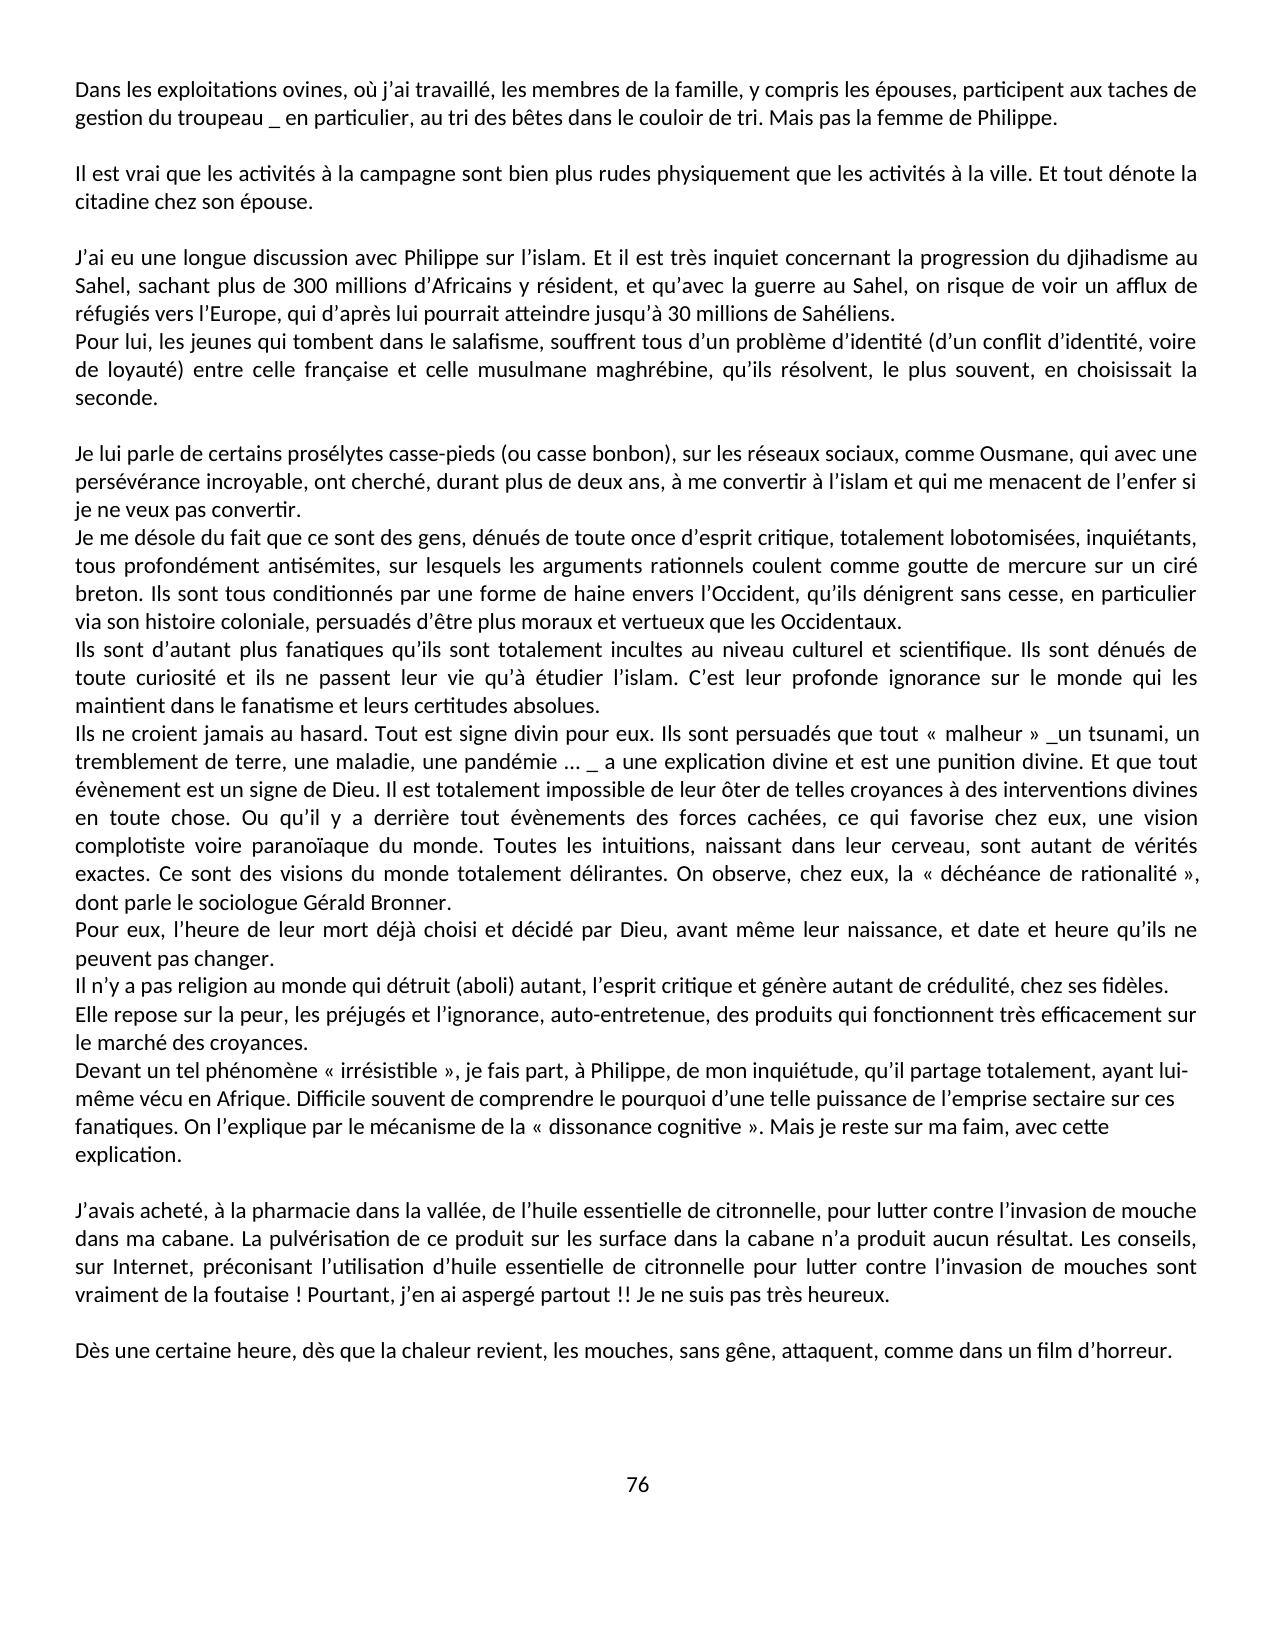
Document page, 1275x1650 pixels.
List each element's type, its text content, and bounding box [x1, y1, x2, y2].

text Ils ne croient jamais au hasard. Tout est signe divin pour eux. Ils sont persuadés que tout « malheur » _un tsunami, un tremblement de terre, une maladie, une pandémie … _ a une explication divine et est une punition divine. Et que tout évènement est un signe de Dieu. Il est totalement impossible de leur ôter de telles croyances à des interventions divines en toute chose. Ou qu’il y a derrière tout évènements des forces cachées, ce qui favorise chez eux, une vision complotiste voire paranoïaque du monde. Toutes les intuitions, naissant dans leur cerveau, sont autant de vérités exactes. Ce sont des visions du monde totalement délirantes. On observe, chez eux, la « déchéance de rationalité », dont parle le sociologue Gérald Bronner. [75, 719, 1200, 916]
text Il n’y a pas religion au monde qui détruit (aboli) autant, l’esprit critique et génère autant de crédulité, chez ses fidèles. [75, 972, 1200, 1000]
text Elle repose sur la peur, les préjugés et l’ignorance, auto-entretenue, des produits qui fonctionnent très efficacement sur le marché des croyances. [75, 1000, 1200, 1056]
text Je lui parle de certains prosélytes casse-pieds (ou casse bonbon), sur les réseaux sociaux, comme Ousmane, qui avec une persévérance incroyable, ont cherché, durant plus de deux ans, à me convertir à l’islam et qui me menacent de l’enfer si je ne veux pas convertir. [75, 439, 1200, 523]
text Il est vrai que les activités à la campagne sont bien plus rudes physiquement que les activités à la ville. Et tout dénote la citadine chez son épouse. [75, 159, 1200, 215]
text Je me désole du fait que ce sont des gens, dénués de toute once d’esprit critique, totalement lobotomisées, inquiétants, tous profondément antisémites, sur lesquels les arguments rationnels coulent comme goutte de mercure sur un ciré breton. Ils sont tous conditionnés par une forme de haine envers l’Occident, qu’ils dénigrent sans cesse, en particulier via son histoire coloniale, persuadés d’être plus moraux et vertueux que les Occidentaux. [75, 523, 1200, 635]
text Dans les exploitations ovines, où j’ai travaillé, les membres de la famille, y compris les épouses, participent aux taches de gestion du troupeau _ en particulier, au tri des bêtes dans le couloir de tri. Mais pas la femme de Philippe. [75, 75, 1200, 131]
text Pour eux, l’heure de leur mort déjà choisi et décidé par Dieu, avant même leur naissance, et date et heure qu’ils ne peuvent pas changer. [75, 916, 1200, 972]
text J’avais acheté, à la pharmacie dans la vallée, de l’huile essentielle de citronnelle, pour lutter contre l’invasion de mouche dans ma cabane. La pulvérisation de ce produit sur les surface dans la cabane n’a produit aucun résultat. Les conseils, sur Internet, préconisant l’utilisation d’huile essentielle de citronnelle pour lutter contre l’invasion de mouches sont vraiment de la foutaise ! Pourtant, j’en ai aspergé partout !! Je ne suis pas très heureux. [75, 1196, 1200, 1308]
text J’ai eu une longue discussion avec Philippe sur l’islam. Et il est très inquiet concernant la progression du djihadisme au Sahel, sachant plus de 300 millions d’Africains y résident, et qu’avec la guerre au Sahel, on risque de voir un afflux de réfugiés vers l’Europe, qui d’après lui pourrait atteindre jusqu’à 30 millions de Sahéliens. [75, 243, 1200, 327]
text Pour lui, les jeunes qui tombent dans le salafisme, souffrent tous d’un problème d’identité (d’un conflit d’identité, voire de loyauté) entre celle française et celle musulmane maghrébine, qu’ils résolvent, le plus souvent, en choisissait la seconde. [75, 327, 1200, 411]
text Devant un tel phénomène « irrésistible », je fais part, à Philippe, de mon inquiétude, qu’il partage totalement, ayant lui-même vécu en Afrique. Difficile souvent de comprendre le pourquoi d’une telle puissance de l’emprise sectaire sur ces fanatiques. On l’explique par le mécanisme de la « dissonance cognitive ». Mais je reste sur ma faim, avec cette explication. [75, 1056, 1200, 1168]
text Dès une certaine heure, dès que la chaleur revient, les mouches, sans gêne, attaquent, comme dans un film d’horreur. [75, 1336, 1200, 1364]
text Ils sont d’autant plus fanatiques qu’ils sont totalement incultes au niveau culturel et scientifique. Ils sont dénués de toute curiosité et ils ne passent leur vie qu’à étudier l’islam. C’est leur profonde ignorance sur le monde qui les maintient dans le fanatisme et leurs certitudes absolues. [75, 635, 1200, 719]
